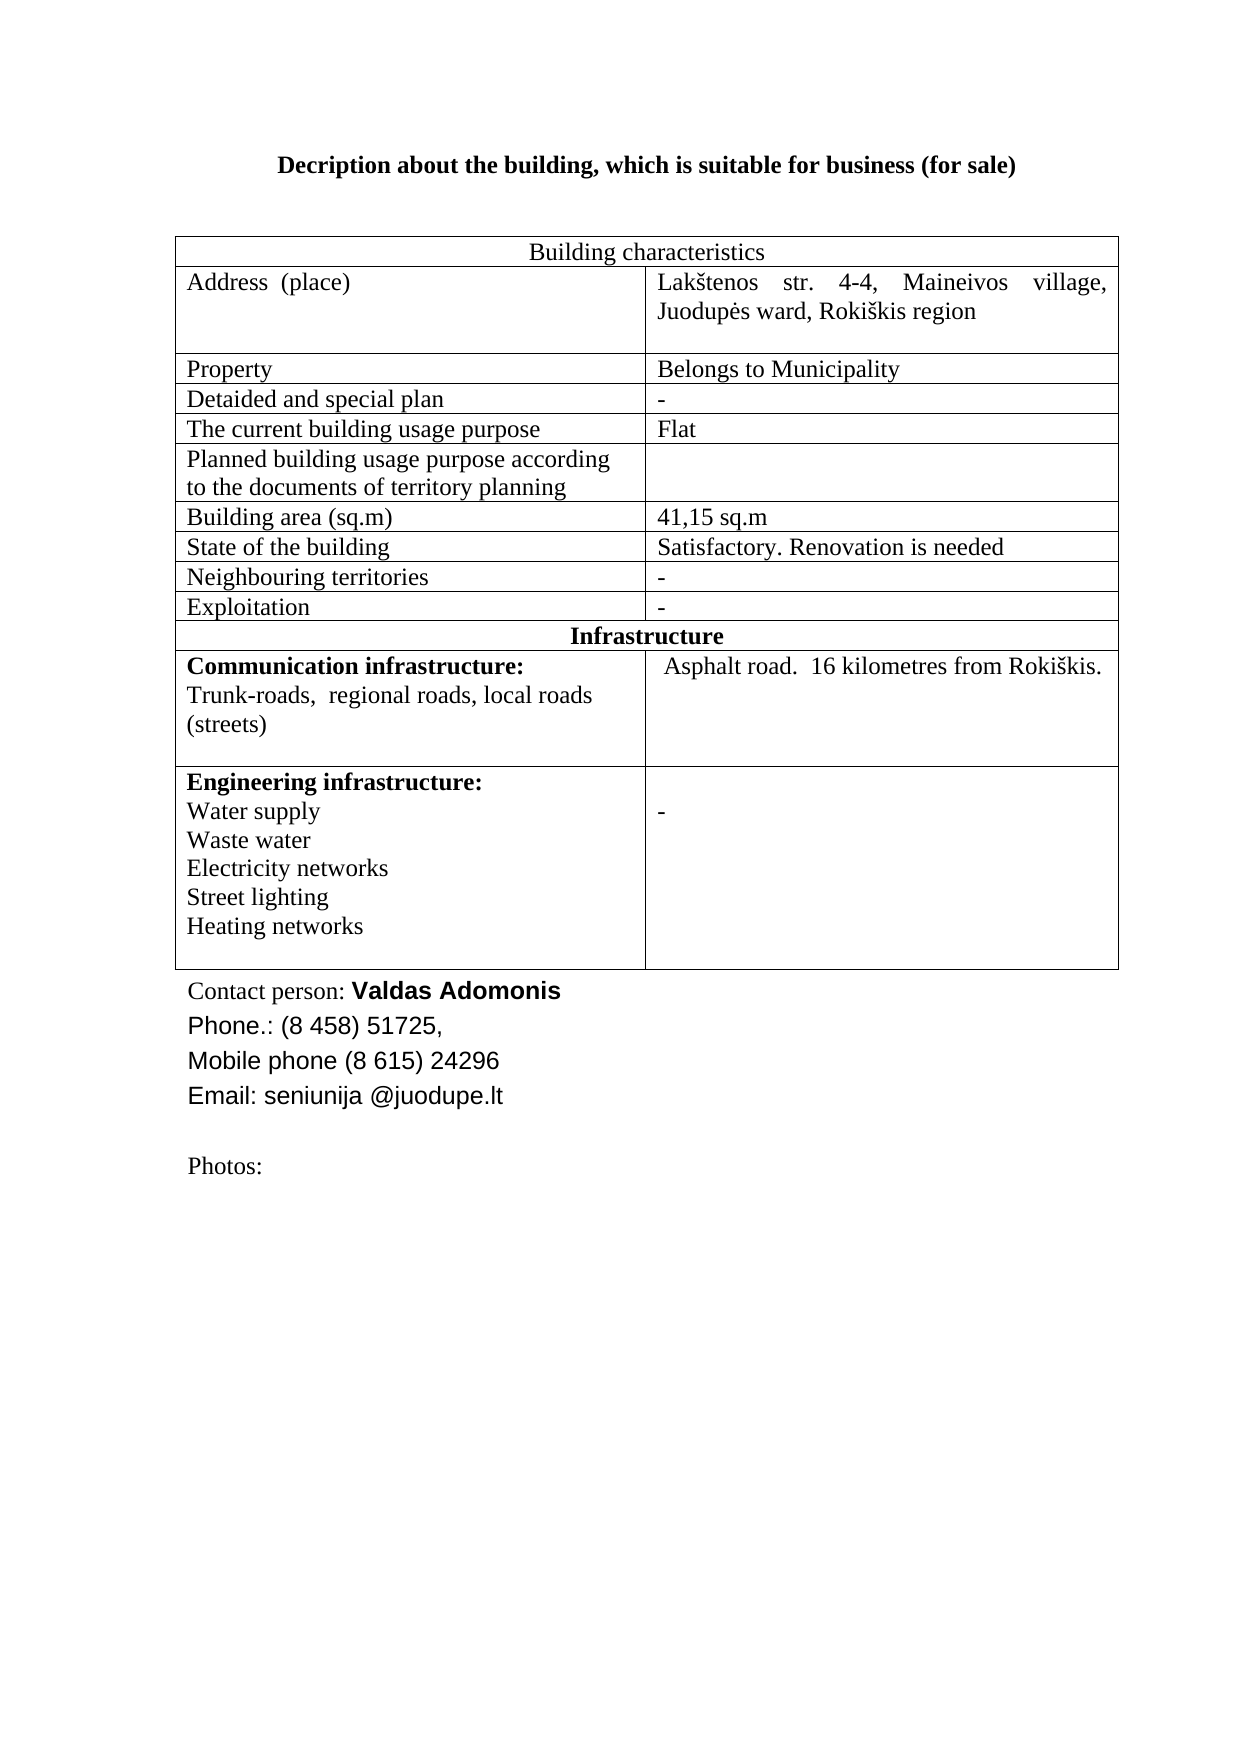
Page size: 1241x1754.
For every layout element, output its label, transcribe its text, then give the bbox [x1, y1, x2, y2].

table_cell - [646, 562, 1118, 591]
table_cell Building area (sq.m) [176, 502, 645, 531]
table_cell The current building usage purpose [176, 414, 645, 443]
text Contact person: Valdas Adomonis [187, 976, 1106, 1005]
table_cell - [646, 384, 1118, 413]
table_cell Flat [646, 414, 1118, 443]
table_cell Satisfactory. Renovation is needed [646, 532, 1118, 561]
table_cell - [646, 592, 1118, 620]
table_cell - [646, 767, 1118, 968]
table_header Building characteristics [176, 237, 1118, 266]
table_cell [646, 444, 1118, 501]
table_cell 41,15 sq.m [646, 502, 1118, 531]
table_cell Planned building usage purpose according to the documents of territory planning [176, 444, 645, 501]
table_cell Property [176, 354, 645, 383]
table_cell State of the building [176, 532, 645, 561]
text Email: seniunija @juodupe.lt [187, 1081, 1106, 1110]
table_cell Neighbouring territories [176, 562, 645, 591]
table_cell Belongs to Municipality [646, 354, 1118, 383]
table_cell Engineering infrastructure: Water supply Waste water Electricity networks Street lighting Heating networks [176, 767, 645, 968]
text Mobile phone (8 615) 24296 [187, 1046, 1106, 1075]
table_cell Communication infrastructure: Trunk-roads, regional roads, local roads (streets) [176, 651, 645, 766]
table_cell Exploitation [176, 592, 645, 620]
table_cell Detaided and special plan [176, 384, 645, 413]
text Decription about the building, which is suitable for business (for sale) [187, 150, 1106, 179]
table_cell Address (place) [176, 267, 645, 353]
text Photos: [187, 1151, 1106, 1180]
text Phone.: (8 458) 51725, [187, 1011, 1106, 1040]
table_cell Asphalt road. 16 kilometres from Rokiškis. [646, 651, 1118, 766]
table_cell Infrastructure [176, 621, 1118, 650]
table_cell Lakštenos str. 4-4, Maineivos village, Juodupės ward, Rokiškis region [646, 267, 1118, 353]
